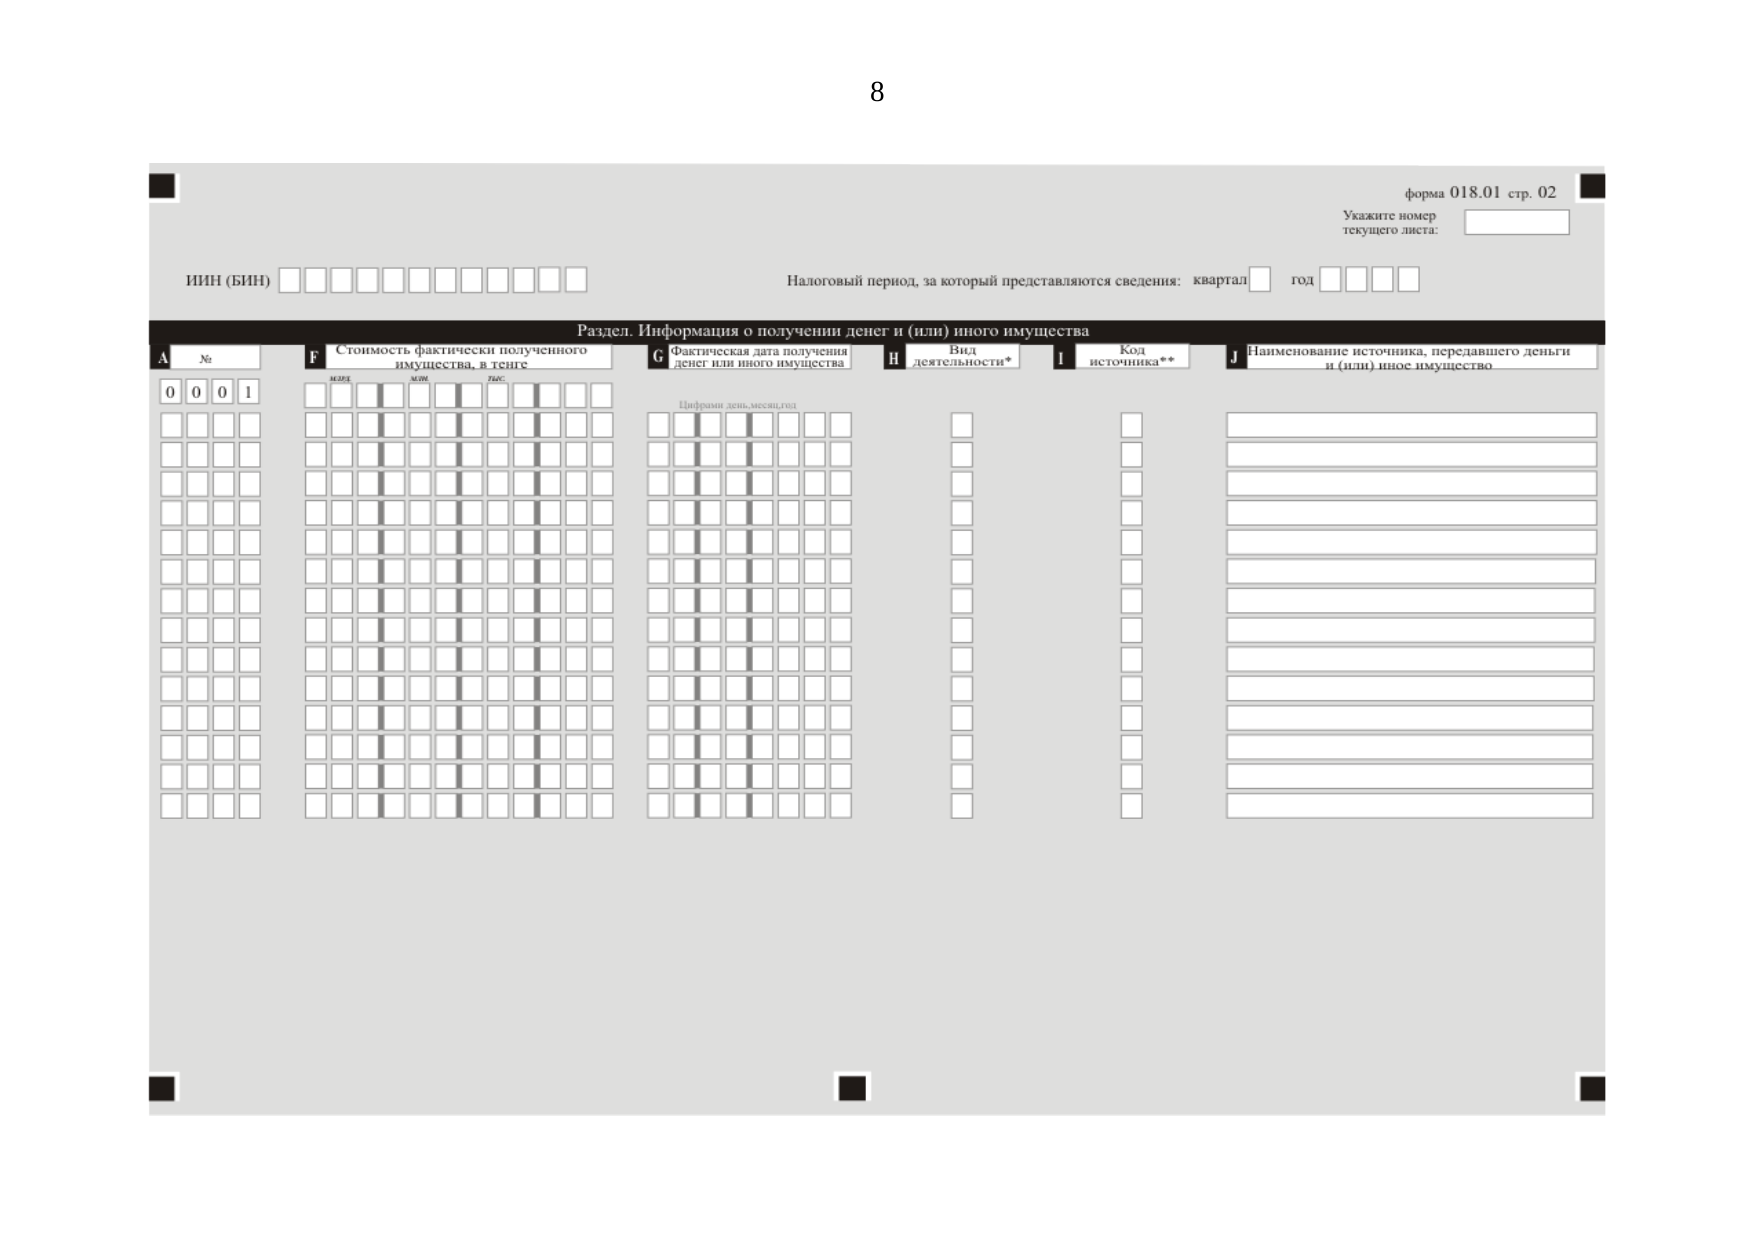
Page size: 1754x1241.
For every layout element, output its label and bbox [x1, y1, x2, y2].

picture [148, 163, 1606, 1116]
